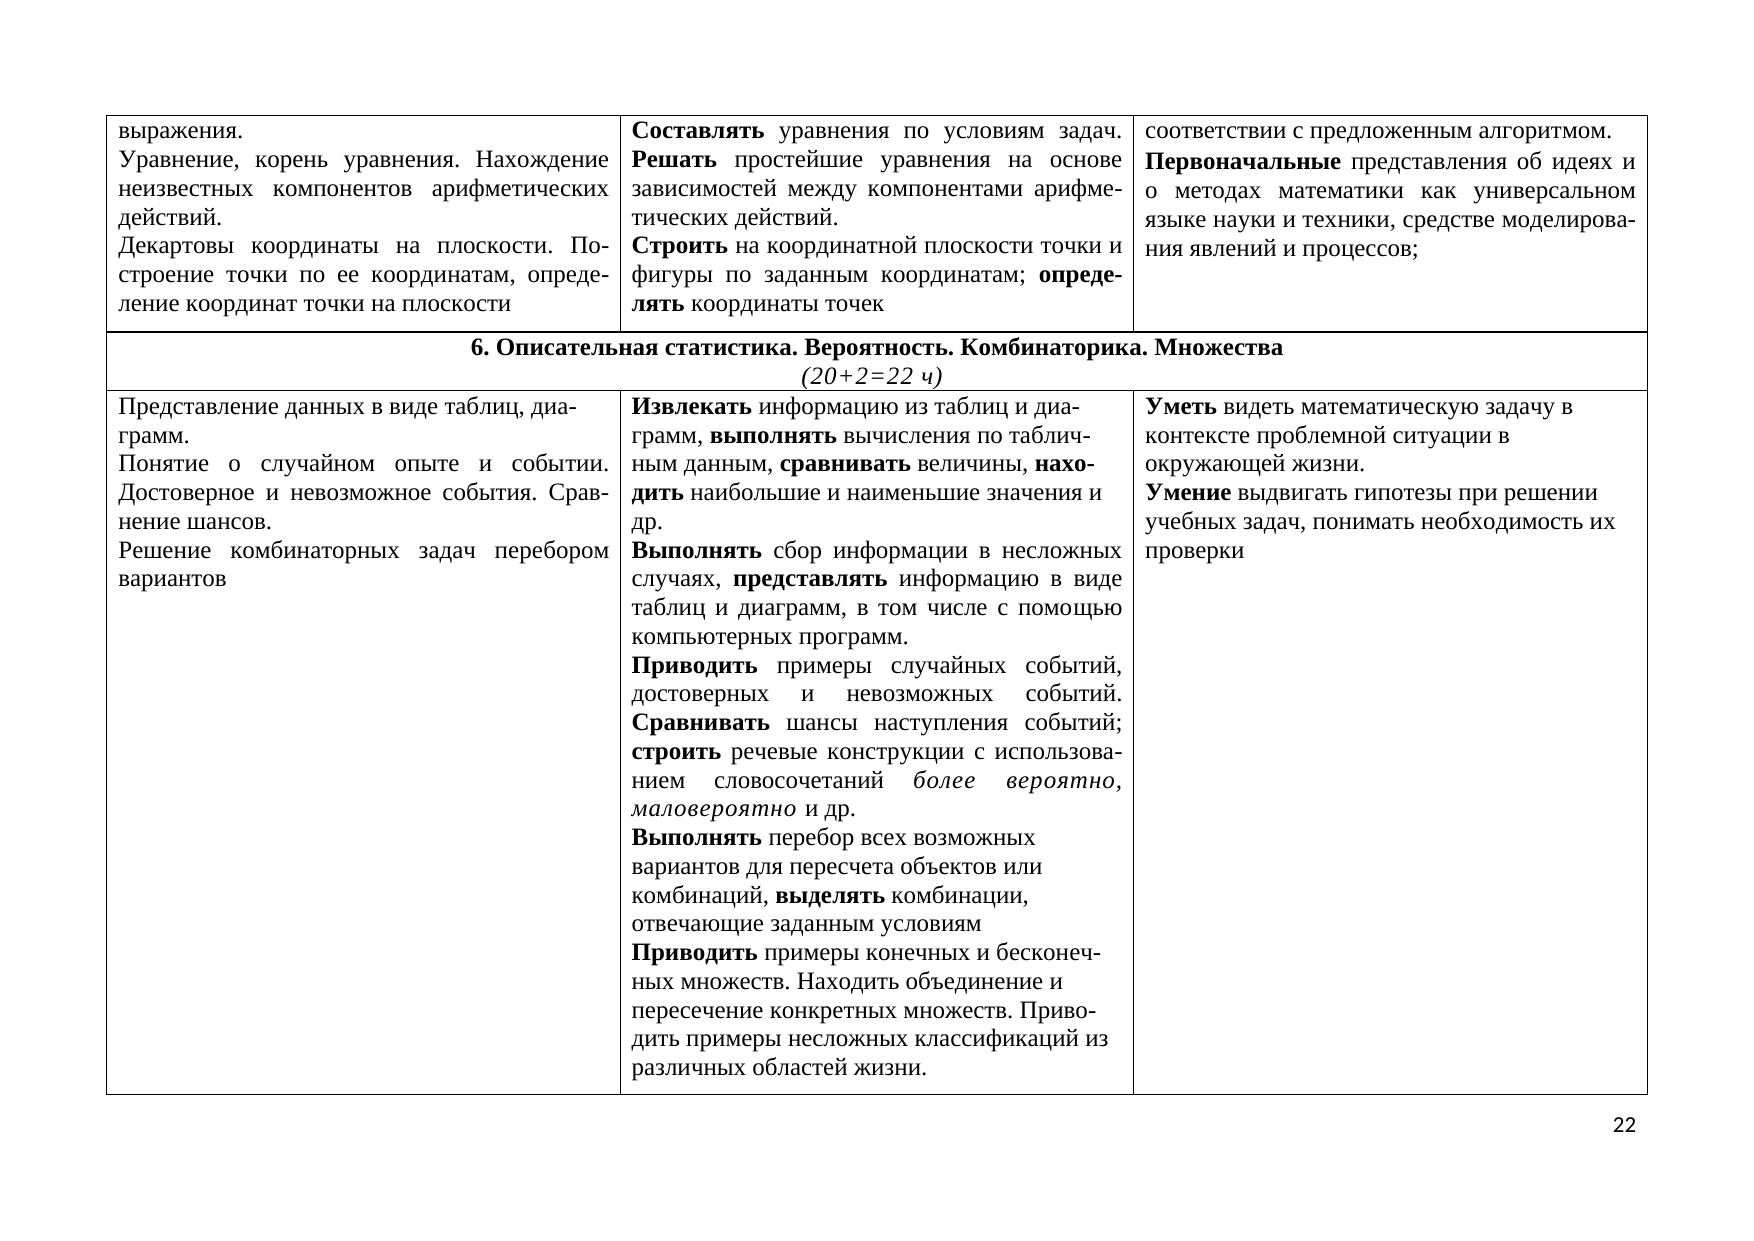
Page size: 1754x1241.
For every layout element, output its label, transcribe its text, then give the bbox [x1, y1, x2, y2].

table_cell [107, 391, 620, 1093]
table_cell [1134, 116, 1647, 331]
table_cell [107, 116, 620, 331]
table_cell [621, 116, 1133, 331]
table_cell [621, 391, 1133, 1093]
table_cell 6. Описательная статистика. Вероятность. Комбинаторика. Множества (20+2=22 ч) [107, 333, 1647, 390]
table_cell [1134, 391, 1647, 1093]
